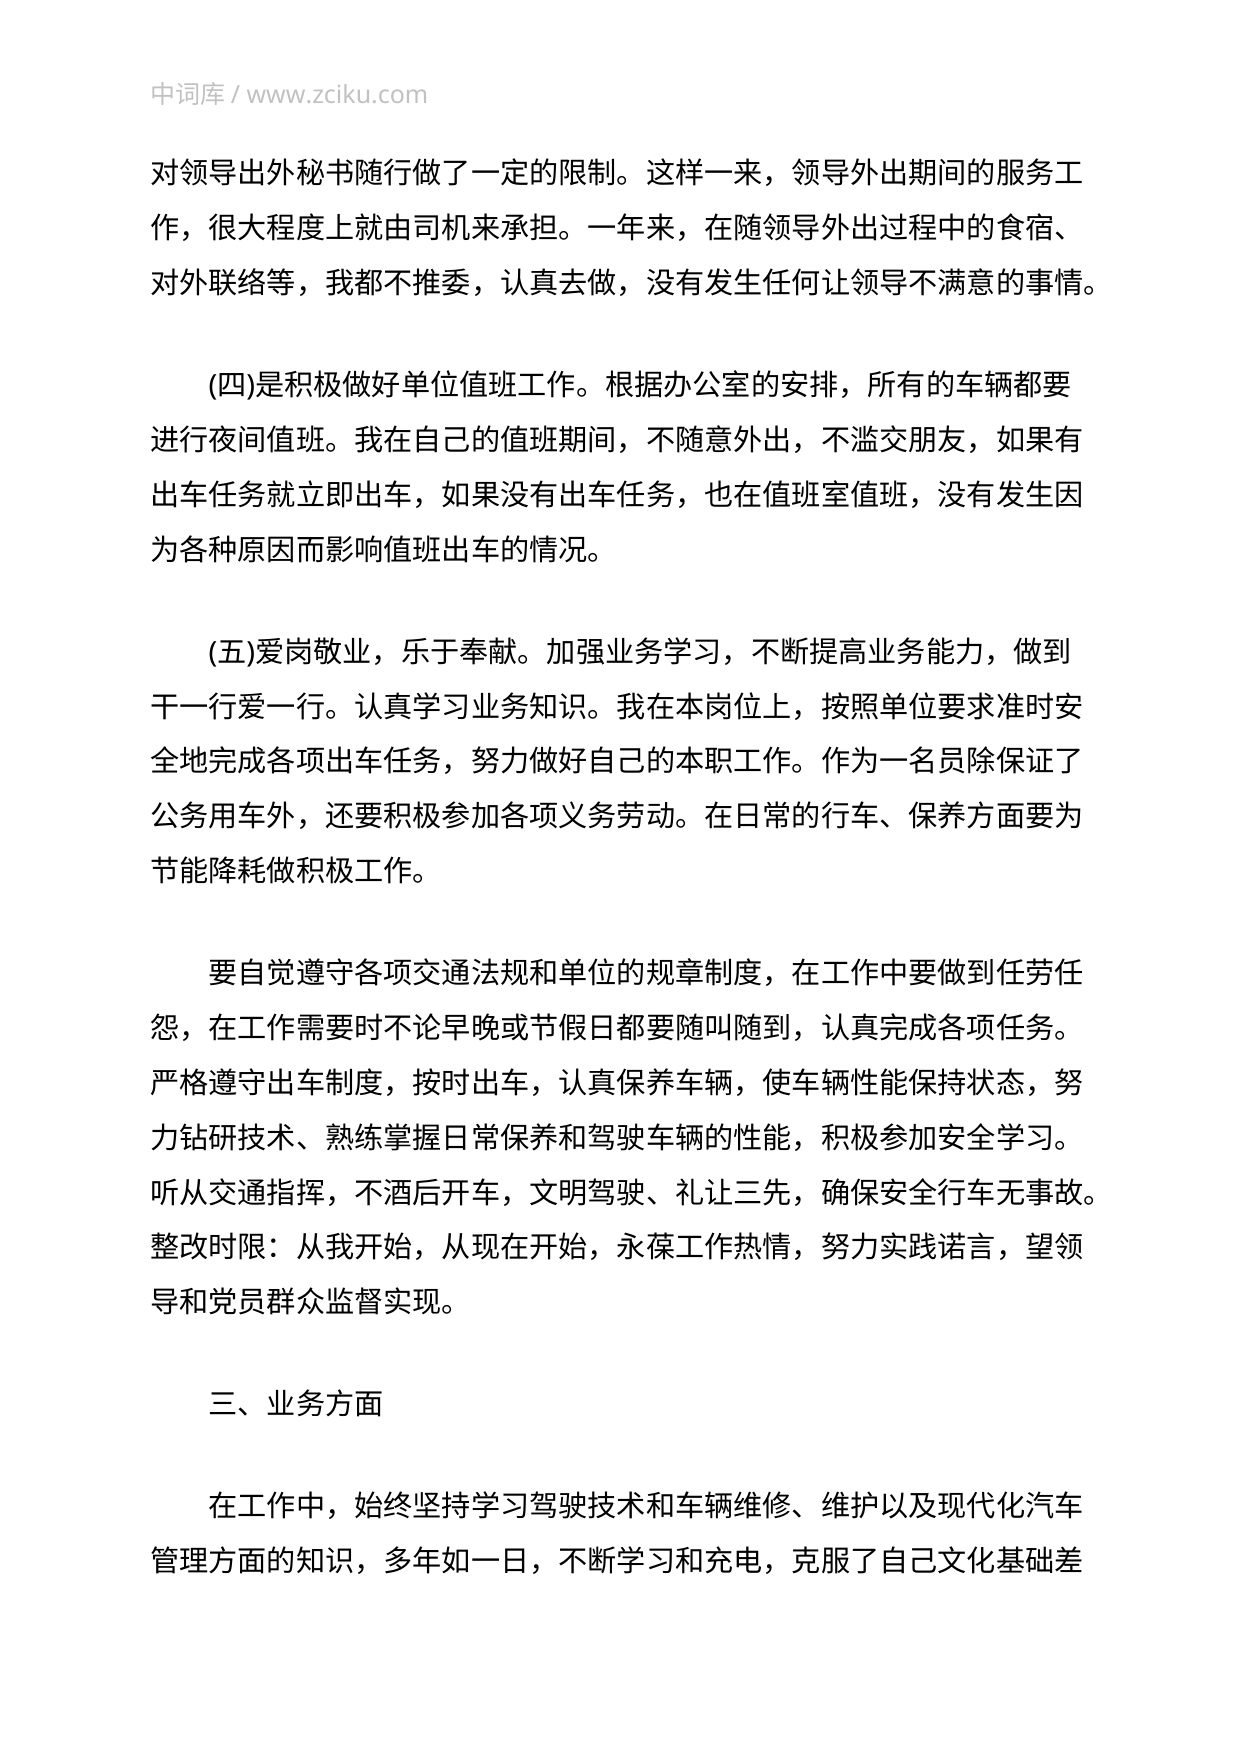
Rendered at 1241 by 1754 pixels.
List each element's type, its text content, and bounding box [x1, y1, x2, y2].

text 要自觉遵守各项交通法规和单位的规章制度，在工作中要做到任劳任怨，在工作需要时不论早晚或节假日都要随叫随到，认真完成各项任务。严格遵守出车制度，按时出车，认真保养车辆，使车辆性能保持状态，努力钻研技术、熟练掌握日常保养和驾驶车辆的性能，积极参加安全学习。听从交通指挥，不酒后开车，文明驾驶、礼让三先，确保安全行车无事故。整改时限：从我开始，从现在开始，永葆工作热情，努力实践诺言，望领导和党员群众监督实现。 [150, 949, 1090, 1321]
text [150, 150, 1090, 302]
text (四)是积极做好单位值班工作。根据办公室的安排，所有的车辆都要进行夜间值班。我在自己的值班期间，不随意外出，不滥交朋友，如果有出车任务就立即出车，如果没有出车任务，也在值班室值班，没有发生因为各种原因而影响值班出车的情况。 [150, 362, 1090, 569]
text (五)爱岗敬业，乐于奉献。加强业务学习，不断提高业务能力，做到干一行爱一行。认真学习业务知识。我在本岗位上，按照单位要求准时安全地完成各项出车任务，努力做好自己的本职工作。作为一名员除保证了公务用车外，还要积极参加各项义务劳动。在日常的行车、保养方面要为节能降耗做积极工作。 [150, 628, 1090, 890]
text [150, 1482, 1090, 1580]
text 三、业务方面 [150, 1381, 1090, 1423]
